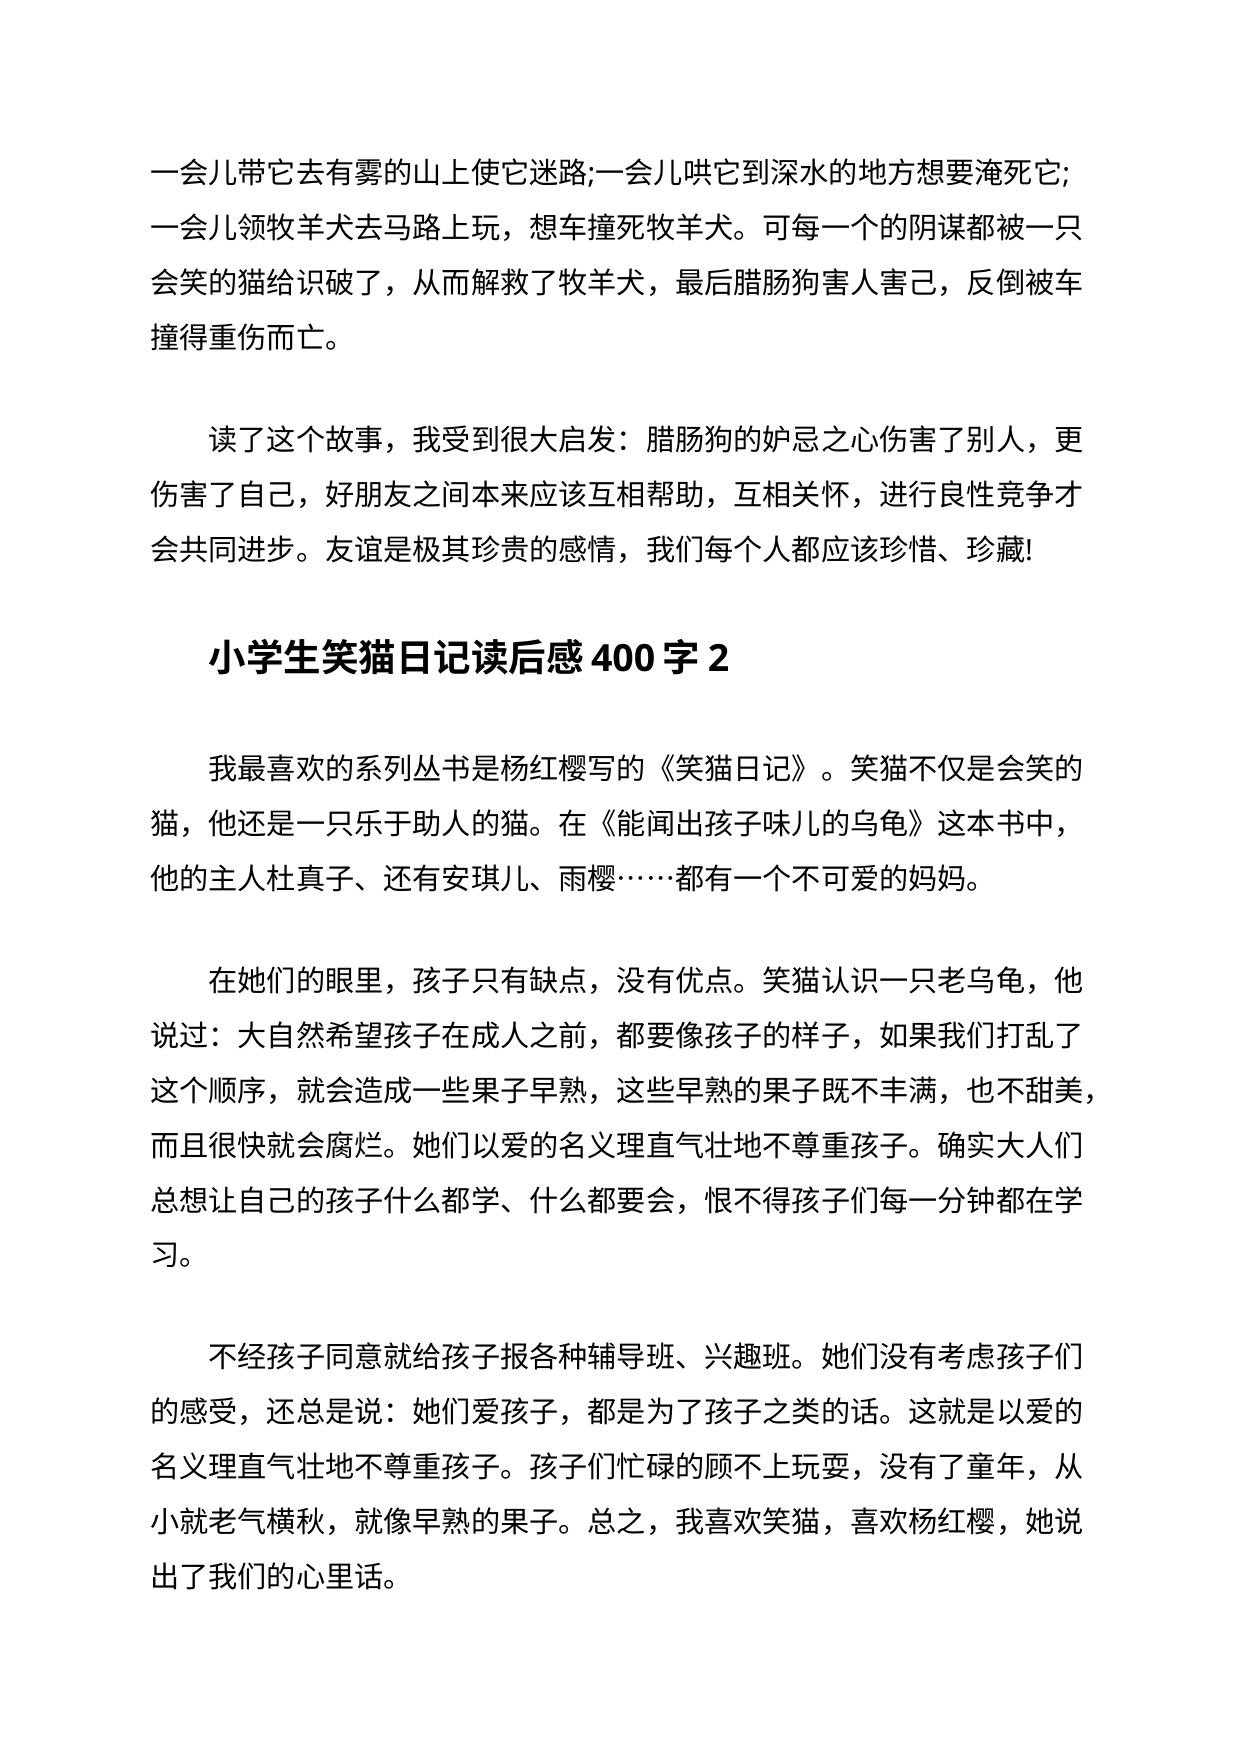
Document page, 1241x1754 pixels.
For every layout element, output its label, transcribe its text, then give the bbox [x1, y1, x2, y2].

text 小学生笑猫日记读后感400字2 [150, 628, 1090, 683]
text 读了这个故事，我受到很大启发：腊肠狗的妒忌之心伤害了别人，更伤害了自己，好朋友之间本来应该互相帮助，互相关怀，进行良性竞争才会共同进步。友谊是极其珍贵的感情，我们每个人都应该珍惜、珍藏! [150, 417, 1090, 569]
text 在她们的眼里，孩子只有缺点，没有优点。笑猫认识一只老乌龟，他说过：大自然希望孩子在成人之前，都要像孩子的样子，如果我们打乱了这个顺序，就会造成一些果子早熟，这些早熟的果子既不丰满，也不甜美，而且很快就会腐烂。她们以爱的名义理直气壮地不尊重孩子。确实大人们总想让自己的孩子什么都学、什么都要会，恨不得孩子们每一分钟都在学习。 [150, 957, 1090, 1274]
text 我最喜欢的系列丛书是杨红樱写的《笑猫日记》。笑猫不仅是会笑的猫，他还是一只乐于助人的猫。在《能闻出孩子味儿的乌龟》这本书中，他的主人杜真子、还有安琪儿、雨樱……都有一个不可爱的妈妈。 [150, 746, 1090, 898]
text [150, 150, 1090, 357]
text 不经孩子同意就给孩子报各种辅导班、兴趣班。她们没有考虑孩子们的感受，还总是说：她们爱孩子，都是为了孩子之类的话。这就是以爱的名义理直气壮地不尊重孩子。孩子们忙碌的顾不上玩耍，没有了童年，从小就老气横秋，就像早熟的果子。总之，我喜欢笑猫，喜欢杨红樱，她说出了我们的心里话。 [150, 1334, 1090, 1596]
